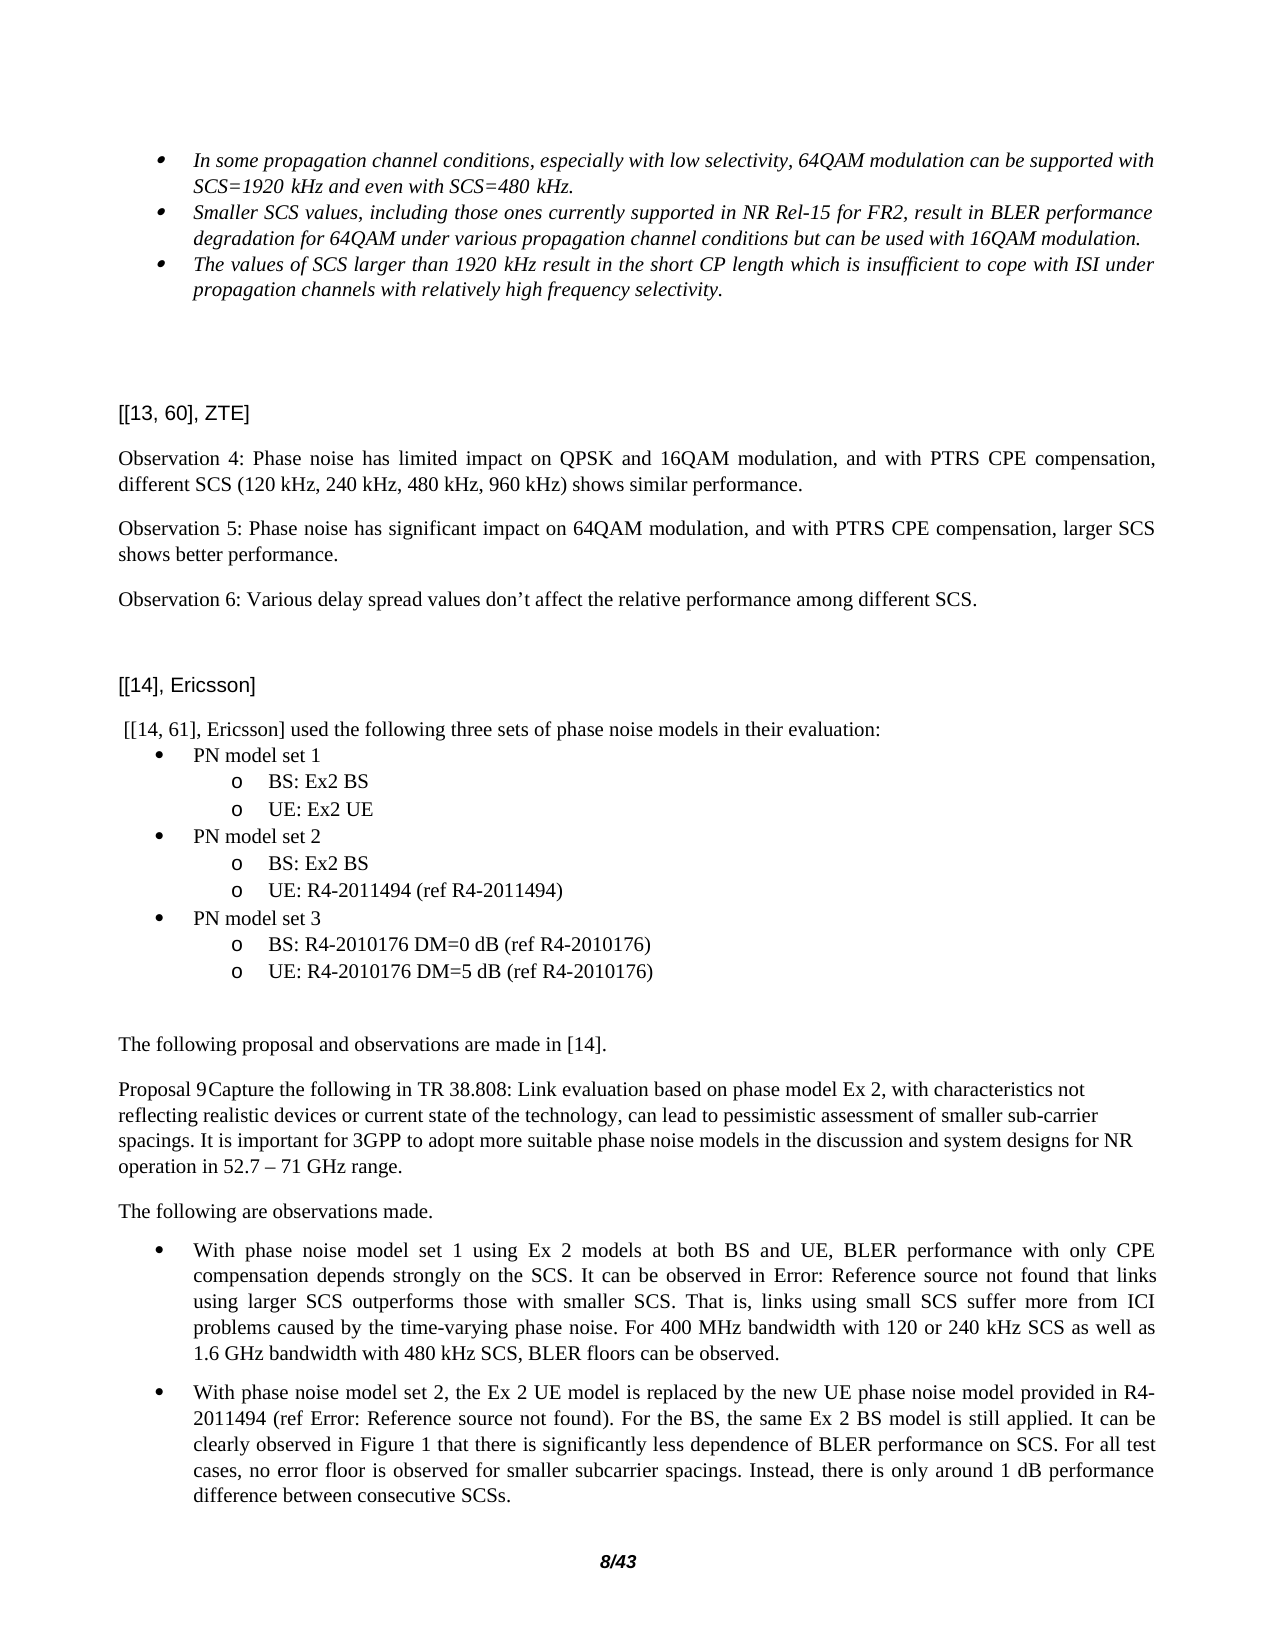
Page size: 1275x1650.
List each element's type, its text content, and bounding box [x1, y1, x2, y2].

list The values of SCS larger than 1920 kHz result in the short CP length which is insufficient to cope with ISI under propagation channels with relatively high frequency selectivity. [156, 251, 1157, 301]
list PN model set 3 [156, 906, 1157, 930]
list UE: Ex2 UE [231, 797, 1157, 822]
list UE: R4-2010176 DM=5 dB (ref R4-2010176) [231, 959, 1157, 985]
list In some propagation channel conditions, especially with low selectivity, 64QAM modulation can be supported with SCS=1920 kHz and even with SCS=480 kHz. [156, 148, 1157, 198]
list PN model set 2 [156, 824, 1157, 848]
text [[14, 61], Ericsson] used the following three sets of phase noise models in their evaluation: [118, 717, 1157, 741]
text Observation 6: Various delay spread values don’t affect the relative performance among different SCS. [118, 587, 1157, 611]
text The following proposal and observations are made in [14]. [118, 1032, 1157, 1056]
list Smaller SCS values, including those ones currently supported in NR Rel-15 for FR2, result in BLER performance degradation for 64QAM under various propagation channel conditions but can be used with 16QAM modulation. [156, 199, 1157, 249]
list BS: Ex2 BS [231, 769, 1157, 795]
list UE: R4-2011494 (ref R4-2011494) [231, 878, 1157, 904]
text Proposal 9 Capture the following in TR 38.808: Link evaluation based on phase model Ex 2, with characteristics not reflecting realistic devices or current state of the technology, can lead to pessimistic assessment of smaller sub-carrier spacings. It is important for 3GPP to adopt more suitable phase noise models in the discussion and system designs for NR operation in 52.7 – 71 GHz range. [118, 1077, 1157, 1178]
subtitle [[14], Ericsson] [118, 673, 1157, 697]
text Observation 4: Phase noise has limited impact on QPSK and 16QAM modulation, and with PTRS CPE compensation, different SCS (120 kHz, 240 kHz, 480 kHz, 960 kHz) shows similar performance. [118, 446, 1157, 496]
subtitle [[13, 60], ZTE] [118, 401, 1157, 425]
list BS: R4-2010176 DM=0 dB (ref R4-2010176) [231, 932, 1157, 957]
list PN model set 1 [156, 743, 1157, 767]
text Observation 5: Phase noise has significant impact on 64QAM modulation, and with PTRS CPE compensation, larger SCS shows better performance. [118, 516, 1157, 566]
text The following are observations made. [118, 1199, 1157, 1223]
list BS: Ex2 BS [231, 850, 1157, 876]
